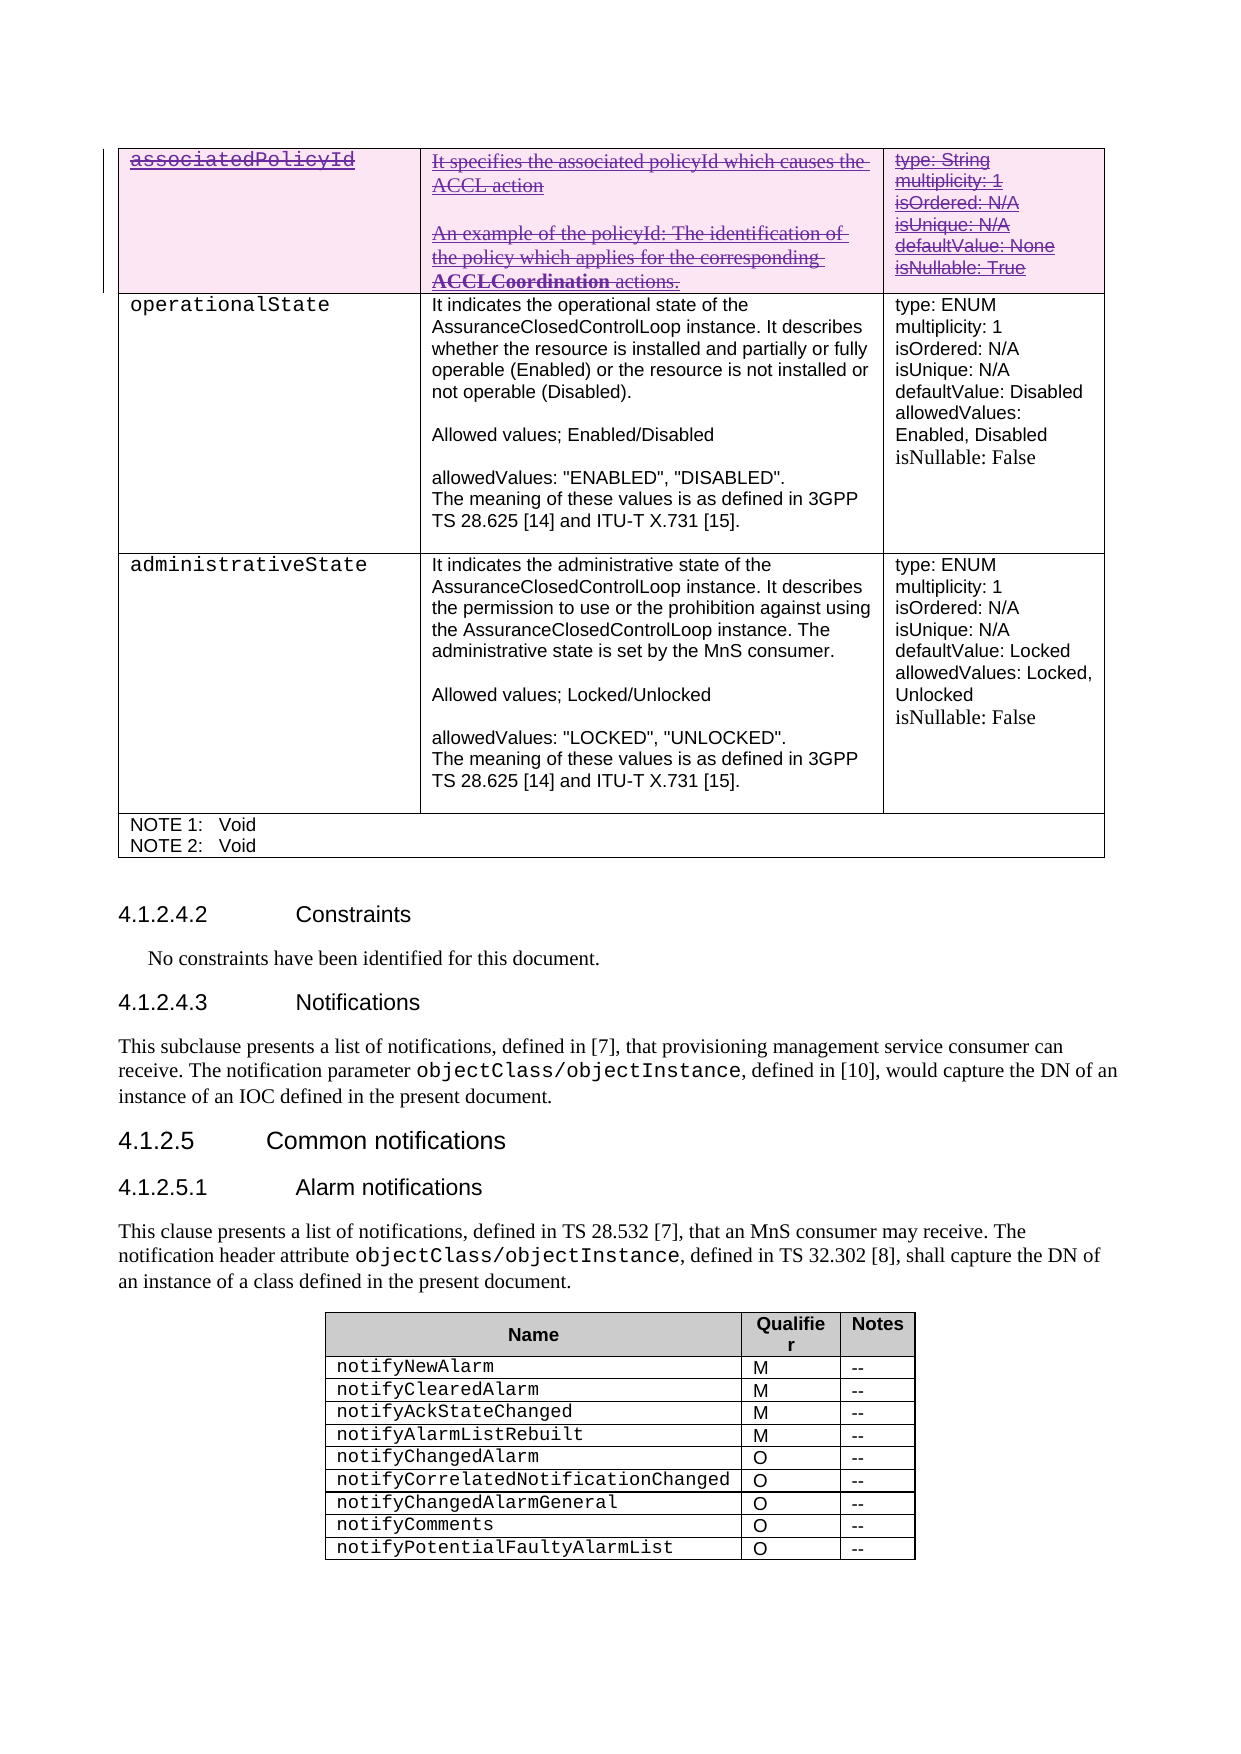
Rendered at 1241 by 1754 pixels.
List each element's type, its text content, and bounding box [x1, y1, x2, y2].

table_cell -- [841, 1538, 914, 1559]
table_cell -- [841, 1470, 914, 1491]
table_cell notifyComments [326, 1515, 741, 1537]
subtitle 4.1.2.4.3 Notifications [118, 989, 1122, 1015]
table_cell -- [841, 1493, 914, 1514]
table_cell notifyChangedAlarm [326, 1447, 741, 1469]
table_cell type: ENUM multiplicity: 1 isOrdered: N/A isUnique: N/A defaultValue: Locked allowedValues: Locked, Unlocked isNullable: False [884, 554, 1104, 813]
table_cell O [742, 1470, 840, 1491]
table_header Qualifier [742, 1313, 840, 1356]
table_cell O [742, 1515, 840, 1537]
table_cell O [742, 1538, 840, 1559]
table_header Notes [841, 1313, 914, 1356]
table_cell O [742, 1493, 840, 1514]
table_cell notifyNewAlarm [326, 1357, 741, 1378]
table_cell notifyAlarmListRebuilt [326, 1425, 741, 1446]
table_cell -- [841, 1515, 914, 1537]
subtitle 4.1.2.4.2 Constraints [118, 901, 1122, 927]
table_cell notifyChangedAlarmGeneral [326, 1493, 741, 1514]
table_cell M [742, 1379, 840, 1401]
table_cell M [742, 1425, 840, 1446]
table_cell type: ENUM multiplicity: 1 isOrdered: N/A isUnique: N/A defaultValue: Disabled allowedValues: Enabled, Disabled isNullable: False [884, 294, 1104, 553]
text This subclause presents a list of notifications, defined in [7], that provisioning management service consumer can receive. The notification parameter objectClass/objectInstance, defined in [10], would capture the DN of an instance of an IOC defined in the present document. [118, 1034, 1122, 1108]
table_cell -- [841, 1379, 914, 1401]
table_cell It indicates the operational state of the AssuranceClosedControlLoop instance. It describes whether the resource is installed and partially or fully operable (Enabled) or the resource is not installed or not operable (Disabled). Allowed values; Enabled/Disabled allowedValues: "ENABLED", "DISABLED". The meaning of these values is as defined in 3GPP TS 28.625 [14] and ITU-T X.731 [15]. [421, 294, 883, 553]
table_cell NOTE 1: Void NOTE 2: Void [119, 814, 1104, 857]
table_cell administrativeState [119, 554, 420, 813]
table_header Name [326, 1313, 741, 1356]
text No constraints have been identified for this document. [148, 946, 1122, 970]
table_cell -- [841, 1447, 914, 1469]
subtitle 4.1.2.5.1 Alarm notifications [118, 1174, 1122, 1200]
table_cell It indicates the administrative state of the AssuranceClosedControlLoop instance. It describes the permission to use or the prohibition against using the AssuranceClosedControlLoop instance. The administrative state is set by the MnS consumer. Allowed values; Locked/Unlocked allowedValues: "LOCKED", "UNLOCKED". The meaning of these values is as defined in 3GPP TS 28.625 [14] and ITU-T X.731 [15]. [421, 554, 883, 813]
table_cell M [742, 1357, 840, 1378]
table_cell operationalState [119, 294, 420, 553]
table_cell notifyCorrelatedNotificationChanged [326, 1470, 741, 1491]
table_cell -- [841, 1425, 914, 1446]
table_cell M [742, 1402, 840, 1423]
table_cell -- [841, 1402, 914, 1423]
table_cell notifyPotentialFaultyAlarmList [326, 1538, 741, 1559]
subtitle 4.1.2.5 Common notifications [118, 1126, 1122, 1155]
table_cell notifyClearedAlarm [326, 1379, 741, 1401]
table_cell O [742, 1447, 840, 1469]
table_cell notifyAckStateChanged [326, 1402, 741, 1423]
table_cell -- [841, 1357, 914, 1378]
